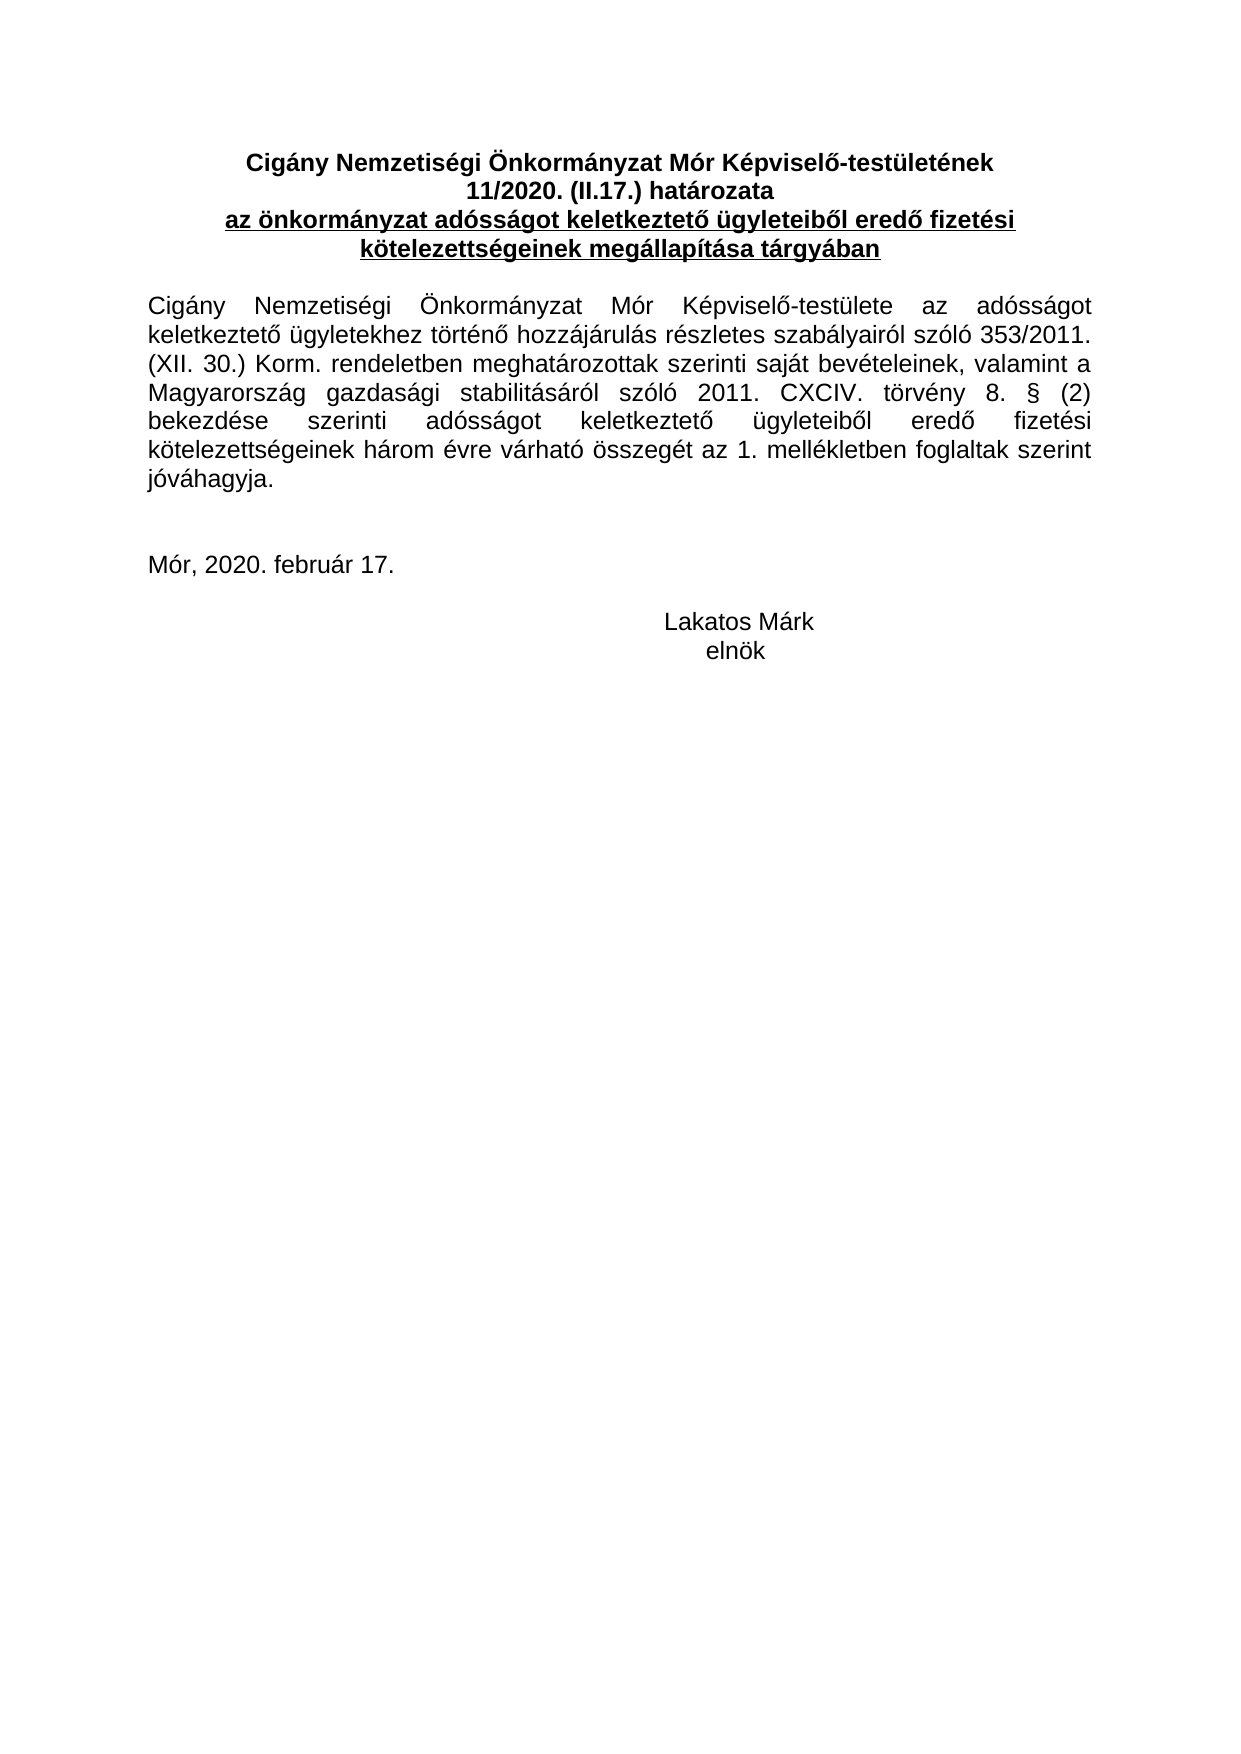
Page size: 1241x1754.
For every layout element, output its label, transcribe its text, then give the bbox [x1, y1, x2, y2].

text Mór, 2020. február 17. [148, 550, 1093, 579]
text Cigány Nemzetiségi Önkormányzat Mór Képviselő-testülete az adósságot keletkeztető ügyletekhez történő hozzájárulás részletes szabályairól szóló 353/2011. (XII. 30.) Korm. rendeletben meghatározottak szerinti saját bevételeinek, valamint a Magyarország gazdasági stabilitásáról szóló 2011. CXCIV. törvény 8. § (2) bekezdése szerinti adósságot keletkeztető ügyleteiből eredő fizetési kötelezettségeinek három évre várható összegét az 1. mellékletben foglaltak szerint jóváhagyja. [148, 291, 1093, 493]
text 11/2020. (II.17.) határozata [148, 176, 1093, 205]
text Lakatos Márk [148, 607, 1093, 636]
text az önkormányzat adósságot keletkeztető ügyleteiből eredő fizetési kötelezettségeinek megállapítása tárgyában [148, 205, 1093, 263]
text Cigány Nemzetiségi Önkormányzat Mór Képviselő-testületének [148, 148, 1093, 176]
text elnök [148, 636, 1093, 664]
